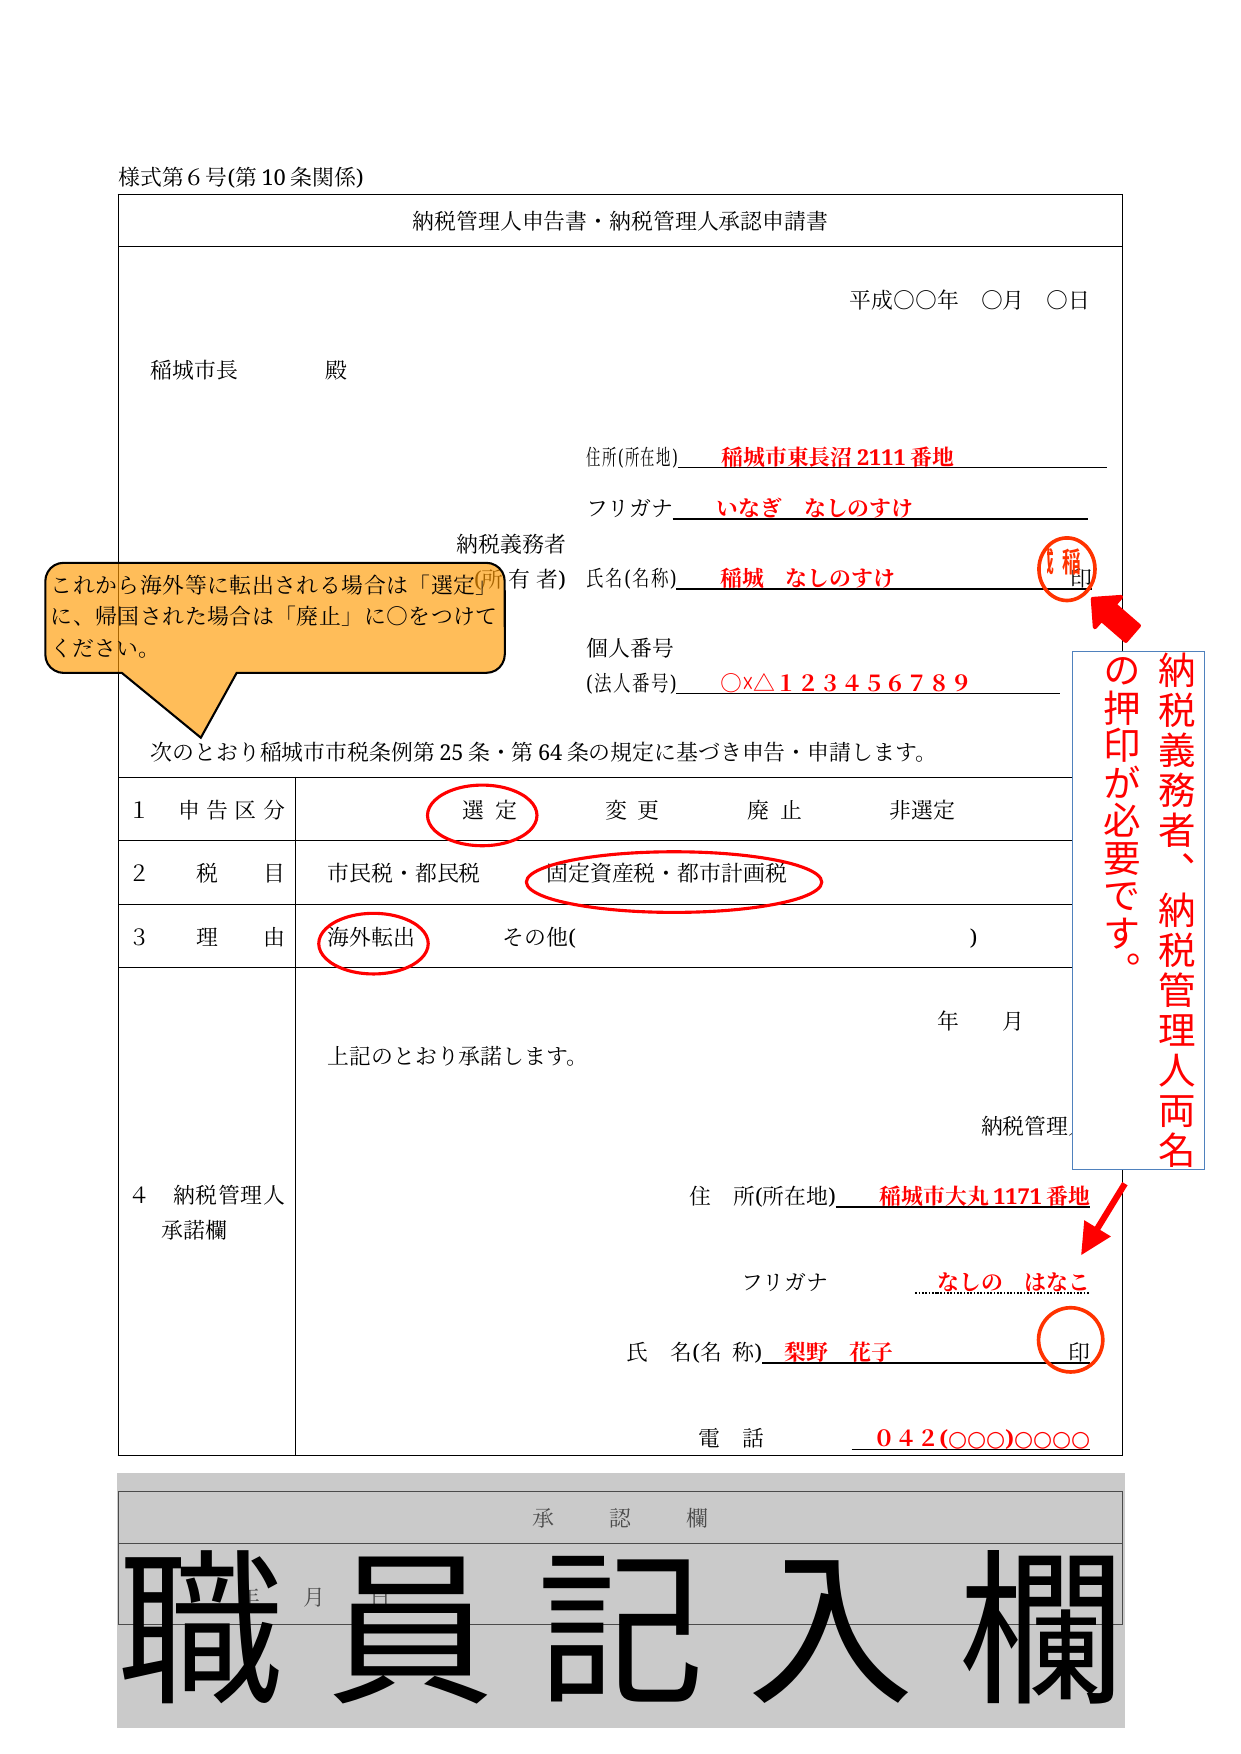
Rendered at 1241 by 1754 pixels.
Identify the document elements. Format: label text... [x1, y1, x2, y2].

table_cell 納税義務者 (所有者) [119, 387, 576, 699]
table_cell 海外転出 その他( ) [296, 905, 1072, 967]
text 様式第６号(第10条関係) [118, 159, 1122, 194]
table_cell ３ 理由 [119, 905, 295, 967]
table_header 納税管理人申告書・納税管理人承認申請書 [119, 195, 1122, 246]
table_cell ４ 納税管理人 承諾欄 [119, 968, 295, 1455]
table_cell 選定 変更 廃止 非選定 [296, 778, 1072, 840]
table_cell １ 申告区分 [119, 778, 295, 840]
table_cell 市民税・都民税 固定資産税・都市計画税 [296, 841, 1072, 903]
table_cell 次のとおり稲城市市税条例第25条・第64条の規定に基づき申告・申請します。 [119, 699, 1072, 777]
table_cell 住所(所在地) 稲城市東長沼2111番地 フリガナ いなぎ なしのすけ 氏名(名称) 稲城 なしのすけ 印 個人番号 (法人番号) ○☓△１２３４５６７８９ [576, 387, 1122, 699]
table_cell 平成○○年 ○月 ○日 稲城市長 殿 [119, 247, 1122, 387]
table_cell ２ 税目 [119, 841, 295, 903]
table_cell 年 月 日 上記のとおり承諾します。 納税管理人 住所(所在地) 稲城市大丸1171番地 フリガナ なしの はなこ 氏名(名称) 梨野 花子 印 電話 ０４２(○○○)○○○○ [296, 968, 1122, 1455]
